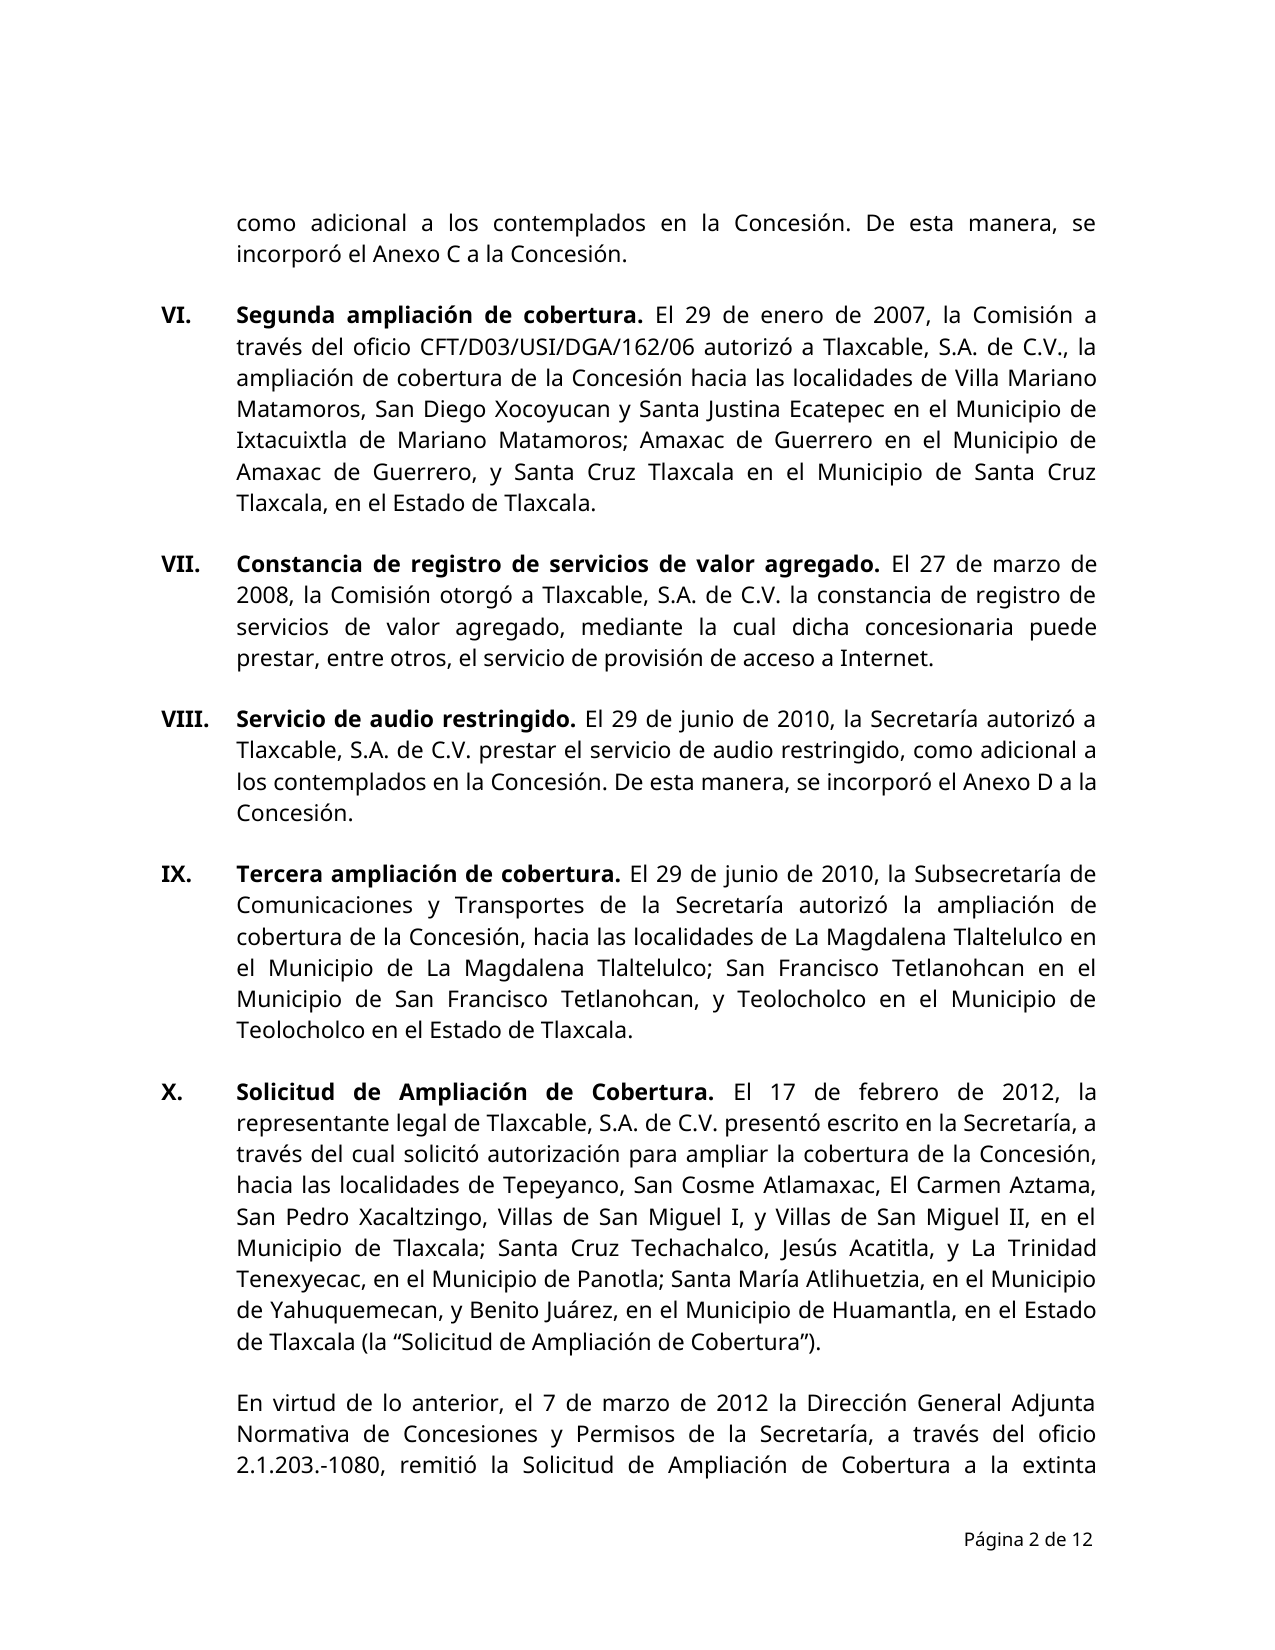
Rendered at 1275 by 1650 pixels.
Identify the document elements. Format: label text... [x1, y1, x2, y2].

list Tercera ampliación de cobertura. El 29 de junio de 2010, la Subsecretaría de Comunicaciones y Transportes de la Secretaría autorizó la ampliación de cobertura de la Concesión, hacia las localidades de La Magdalena Tlaltelulco en el Municipio de La Magdalena Tlaltelulco; San Francisco Tetlanohcan en el Municipio de San Francisco Tetlanohcan, y Teolocholco en el Municipio de Teolocholco en el Estado de Tlaxcala. [161, 858, 1098, 1046]
list Segunda ampliación de cobertura. El 29 de enero de 2007, la Comisión a través del oficio CFT/D03/USI/DGA/162/06 autorizó a Tlaxcable, S.A. de C.V., la ampliación de cobertura de la Concesión hacia las localidades de Villa Mariano Matamoros, San Diego Xocoyucan y Santa Justina Ecatepec en el Municipio de Ixtacuixtla de Mariano Matamoros; Amaxac de Guerrero en el Municipio de Amaxac de Guerrero, y Santa Cruz Tlaxcala en el Municipio de Santa Cruz Tlaxcala, en el Estado de Tlaxcala. [161, 299, 1098, 518]
list Constancia de registro de servicios de valor agregado. El 27 de marzo de 2008, la Comisión otorgó a Tlaxcable, S.A. de C.V. la constancia de registro de servicios de valor agregado, mediante la cual dicha concesionaria puede prestar, entre otros, el servicio de provisión de acceso a Internet. [161, 548, 1098, 673]
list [161, 207, 1098, 269]
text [236, 1387, 1098, 1481]
list Solicitud de Ampliación de Cobertura. El 17 de febrero de 2012, la representante legal de Tlaxcable, S.A. de C.V. presentó escrito en la Secretaría, a través del cual solicitó autorización para ampliar la cobertura de la Concesión, hacia las localidades de Tepeyanco, San Cosme Atlamaxac, El Carmen Aztama, San Pedro Xacaltzingo, Villas de San Miguel I, y Villas de San Miguel II, en el Municipio de Tlaxcala; Santa Cruz Techachalco, Jesús Acatitla, y La Trinidad Tenexyecac, en el Municipio de Panotla; Santa María Atlihuetzia, en el Municipio de Yahuquemecan, y Benito Juárez, en el Municipio de Huamantla, en el Estado de Tlaxcala (la “Solicitud de Ampliación de Cobertura”). [161, 1076, 1098, 1357]
list Servicio de audio restringido. El 29 de junio de 2010, la Secretaría autorizó a Tlaxcable, S.A. de C.V. prestar el servicio de audio restringido, como adicional a los contemplados en la Concesión. De esta manera, se incorporó el Anexo D a la Concesión. [161, 703, 1098, 828]
